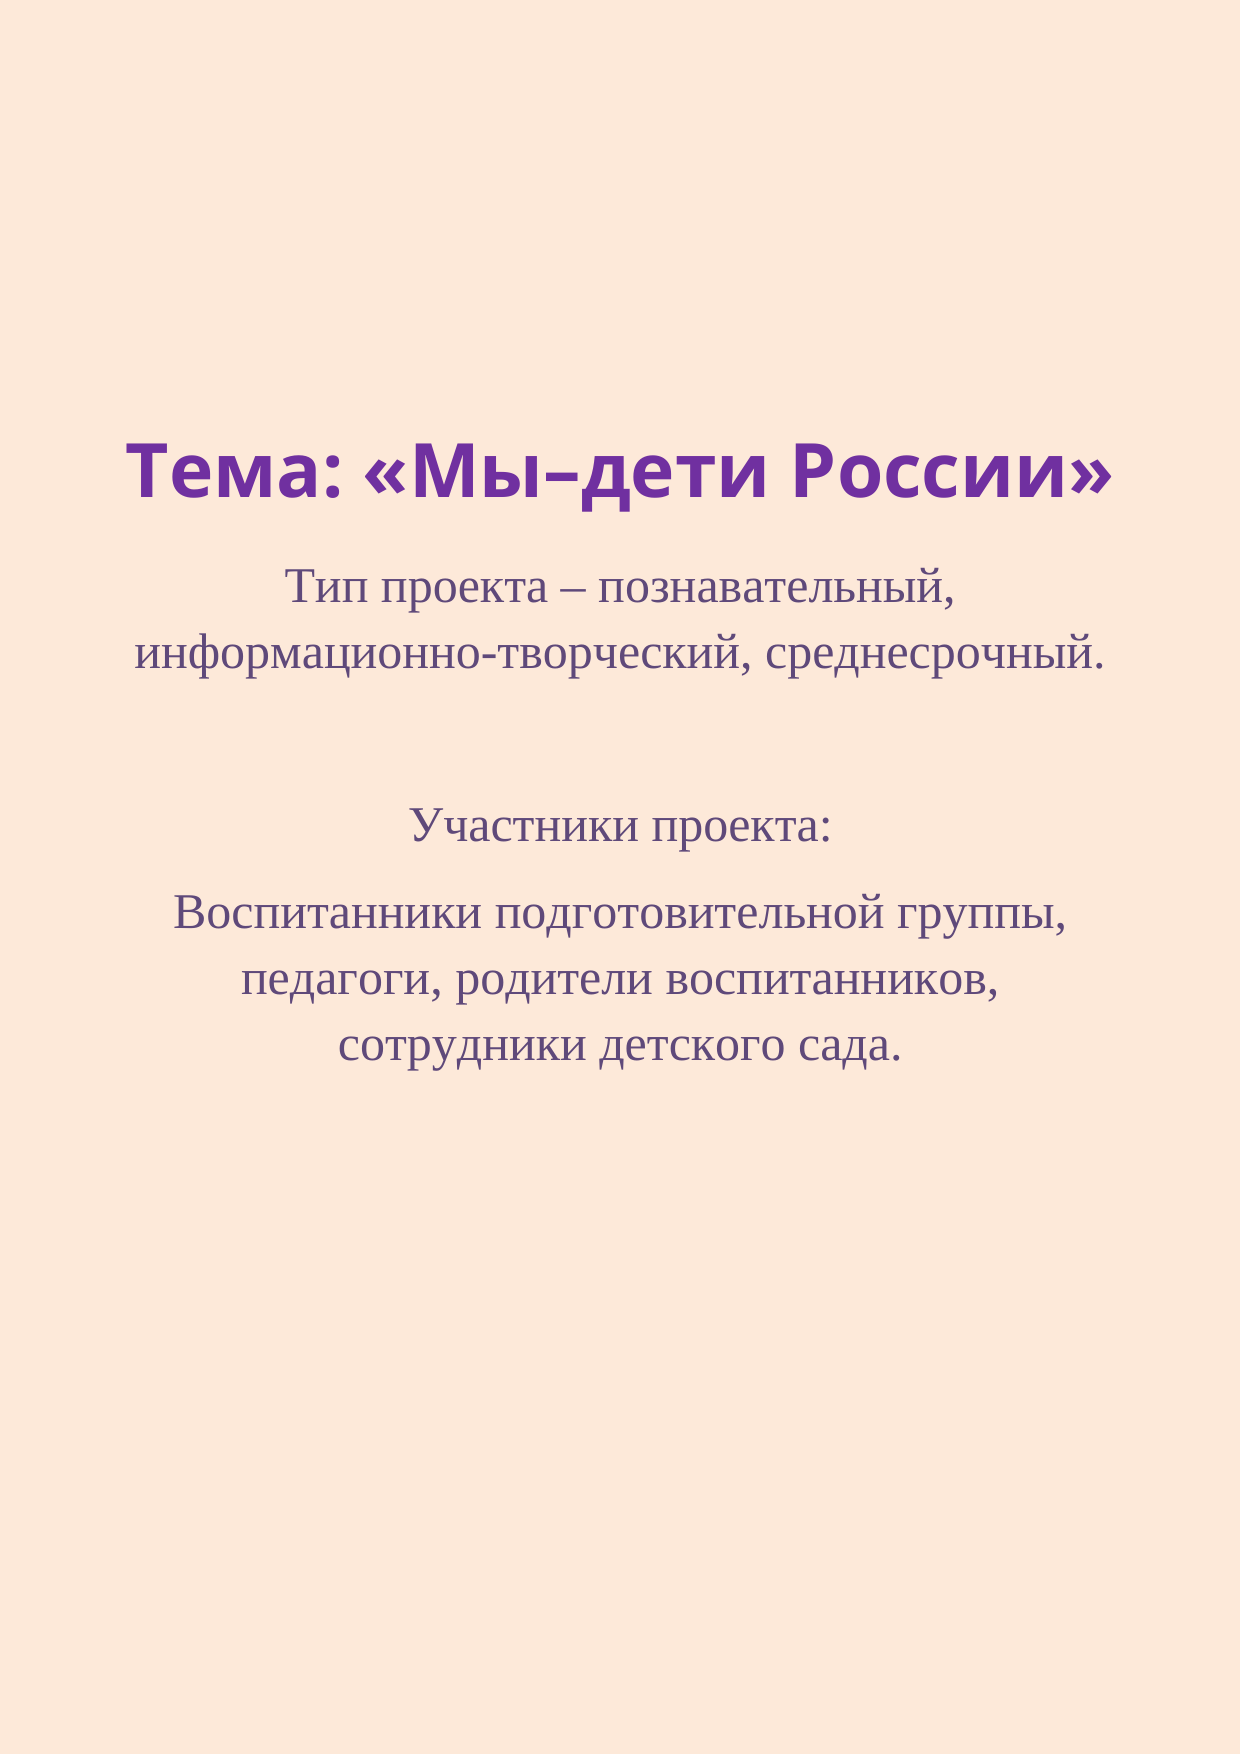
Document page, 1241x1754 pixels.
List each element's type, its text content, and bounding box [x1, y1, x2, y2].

text Тема: «Мы–дети России» [112, 417, 1128, 519]
text Участники проекта: [112, 795, 1128, 853]
text Воспитанники подготовительной группы, педагоги, родители воспитанников, сотрудники детского сада. [112, 882, 1128, 1072]
text Тип проекта – познавательный, информационно-творческий, среднесрочный. [112, 555, 1128, 679]
